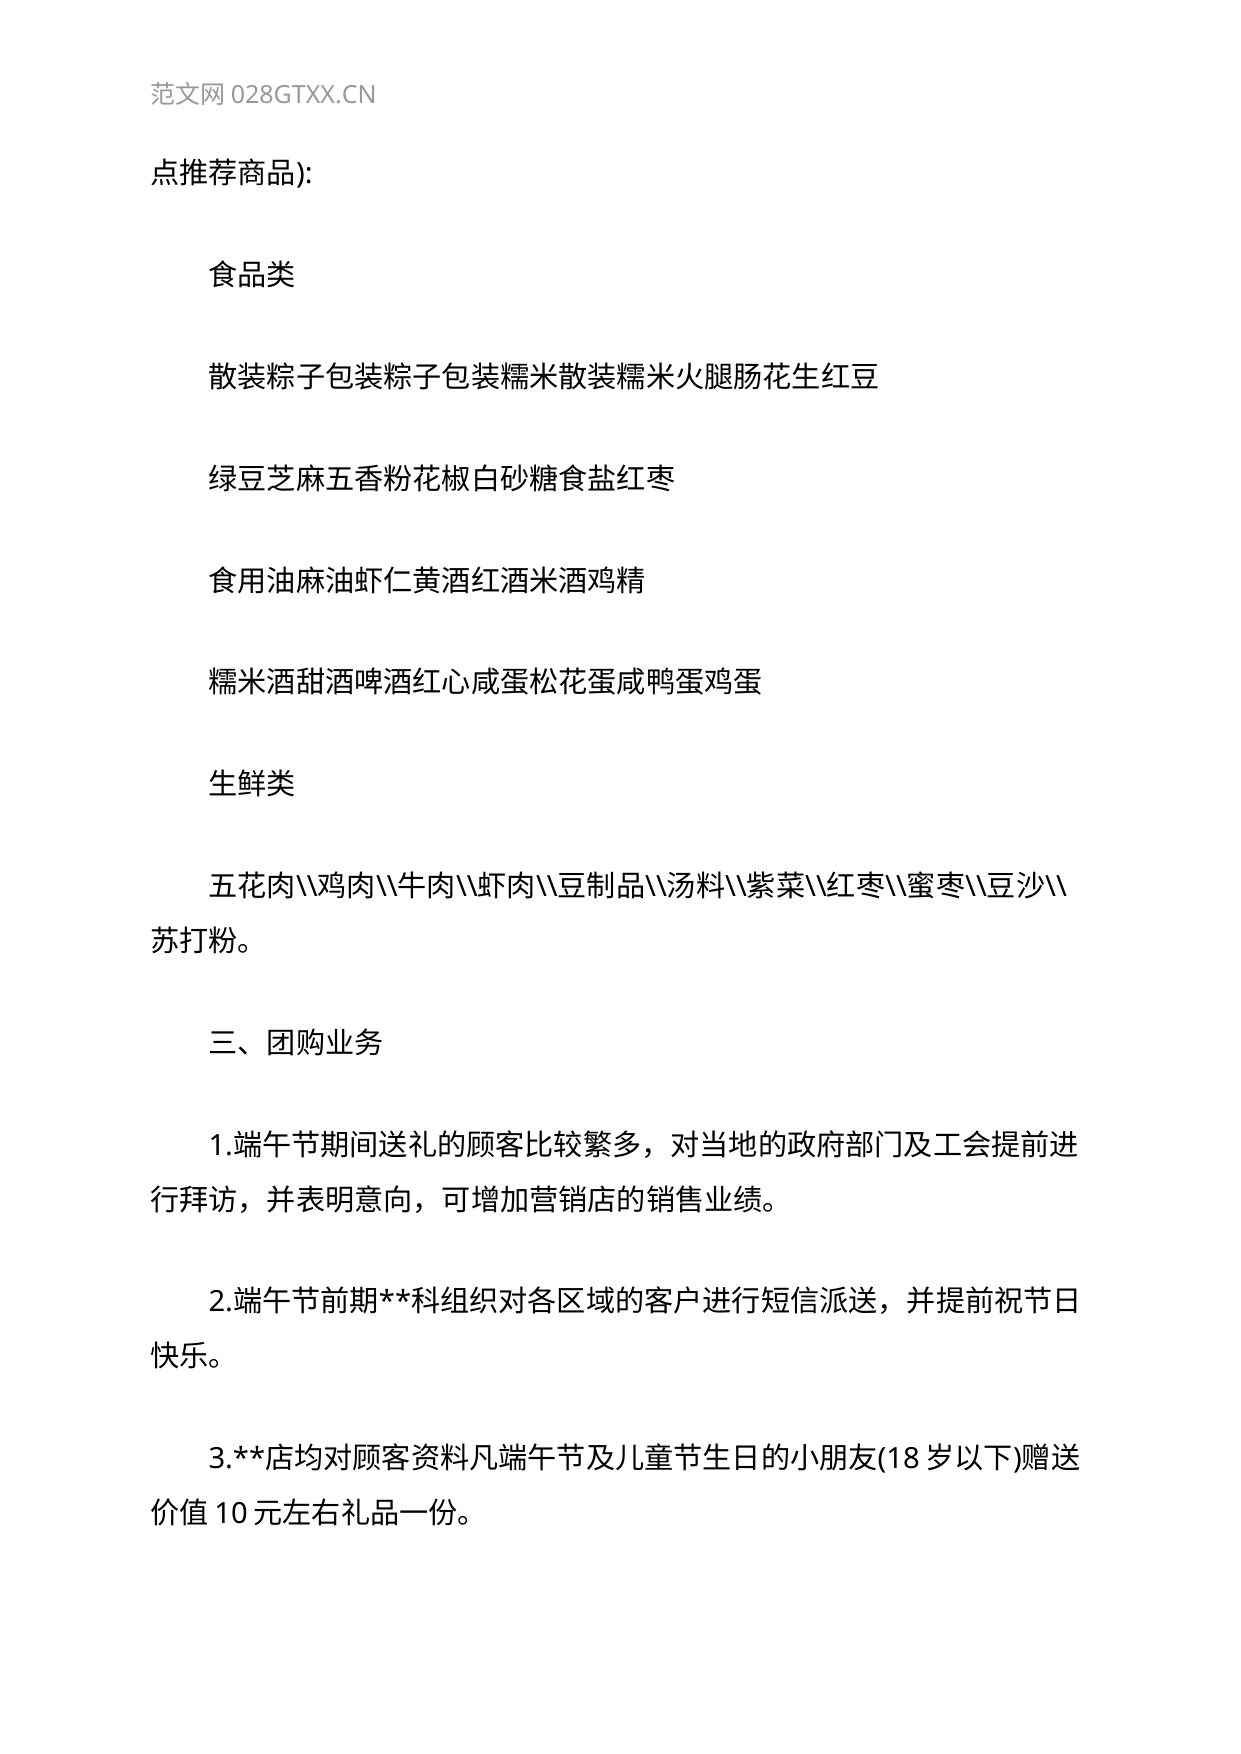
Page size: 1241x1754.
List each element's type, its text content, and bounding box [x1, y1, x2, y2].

text 1.端午节期间送礼的顾客比较繁多，对当地的政府部门及工会提前进行拜访，并表明意向，可增加营销店的销售业绩。 [150, 1121, 1090, 1218]
text 五花肉\\鸡肉\\牛肉\\虾肉\\豆制品\\汤料\\紫菜\\红枣\\蜜枣\\豆沙\\苏打粉。 [150, 863, 1090, 960]
text 生鲜类 [150, 761, 1090, 803]
text 散装粽子包装粽子包装糯米散装糯米火腿肠花生红豆 [150, 354, 1090, 396]
text 三、团购业务 [150, 1019, 1090, 1062]
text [150, 150, 1090, 192]
text 3.**店均对顾客资料凡端午节及儿童节生日的小朋友(18岁以下)赠送价值10元左右礼品一份。 [150, 1435, 1090, 1532]
text 食品类 [150, 252, 1090, 294]
text 绿豆芝麻五香粉花椒白砂糖食盐红枣 [150, 456, 1090, 498]
text 食用油麻油虾仁黄酒红酒米酒鸡精 [150, 557, 1090, 599]
text 2.端午节前期**科组织对各区域的客户进行短信派送，并提前祝节日快乐。 [150, 1278, 1090, 1375]
text 糯米酒甜酒啤酒红心咸蛋松花蛋咸鸭蛋鸡蛋 [150, 659, 1090, 701]
